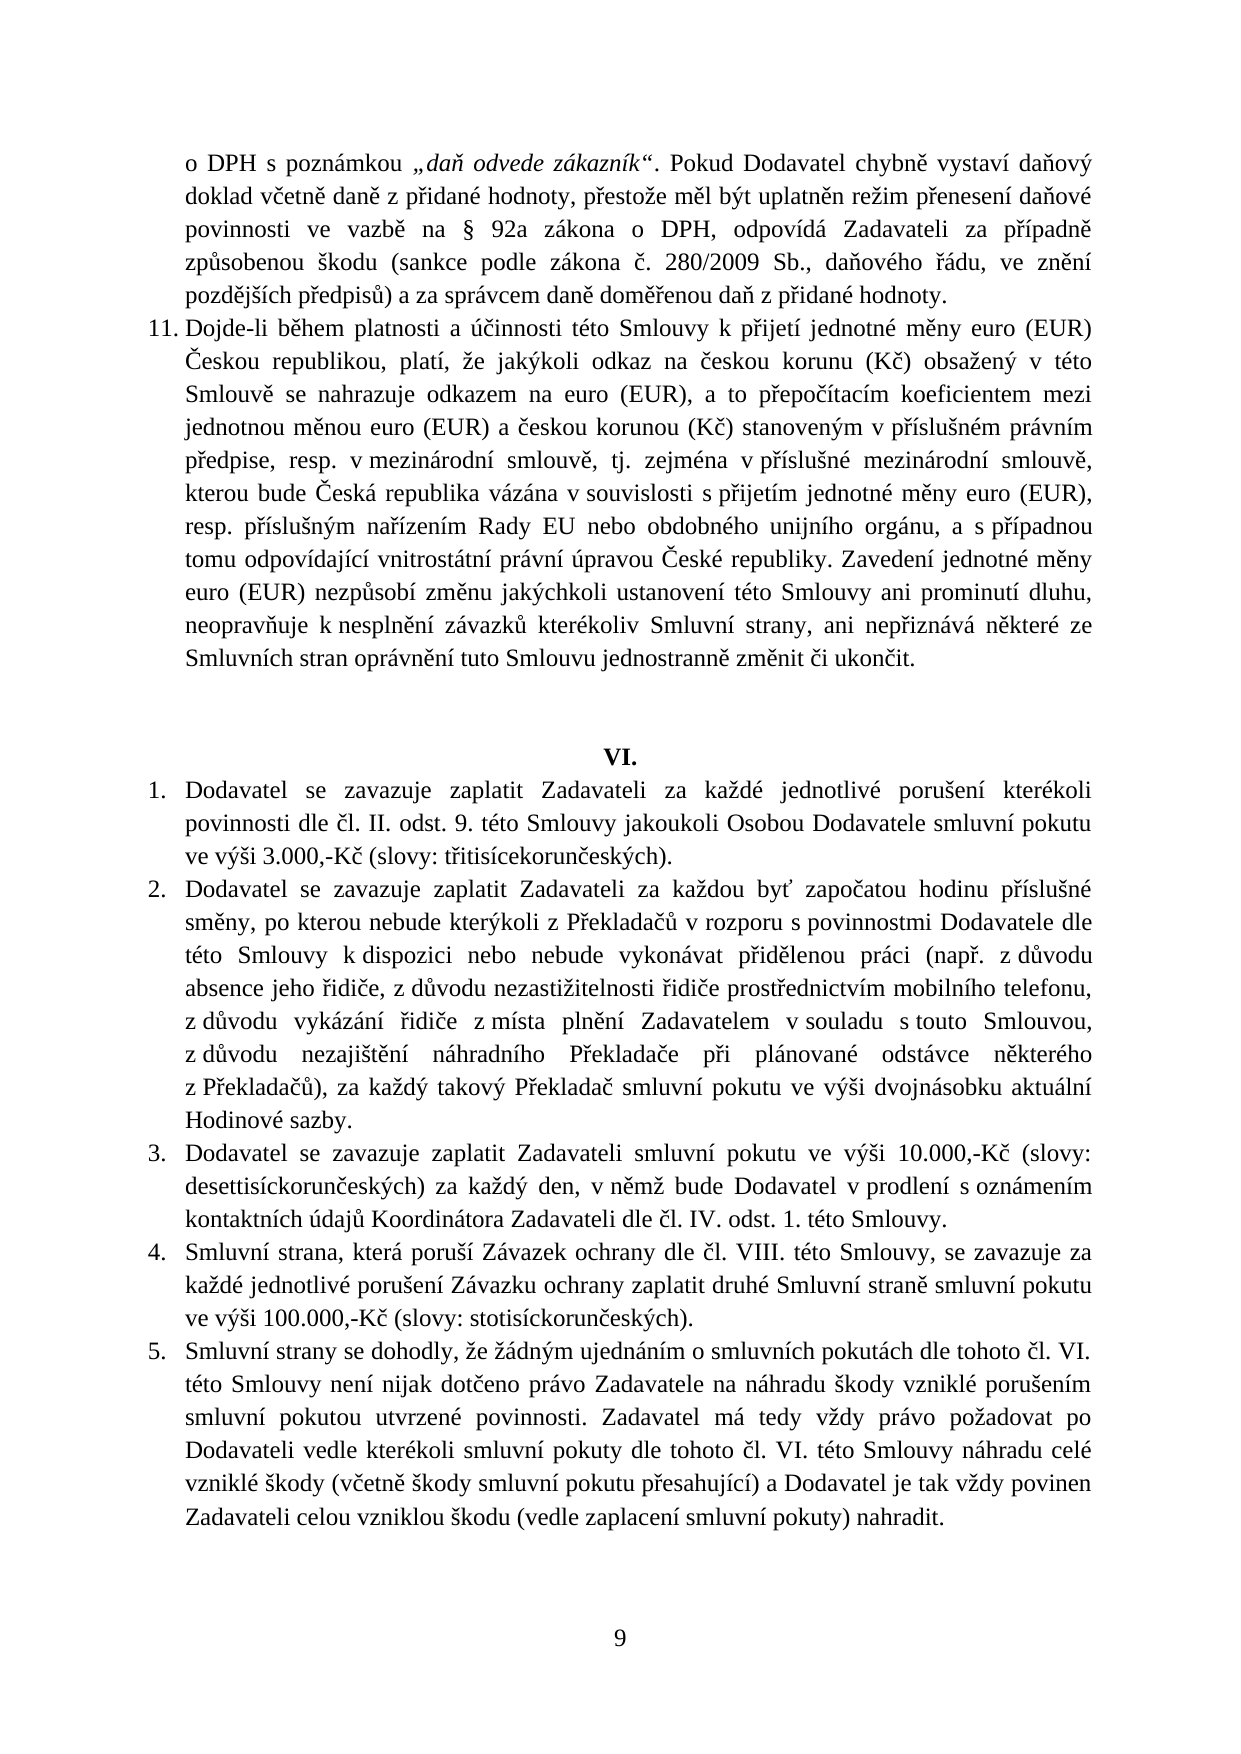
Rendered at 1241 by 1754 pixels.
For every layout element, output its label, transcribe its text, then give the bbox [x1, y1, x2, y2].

list Dodavatel se zavazuje zaplatit Zadavateli za každou byť započatou hodinu příslušné směny, po kterou nebude kterýkoli z Překladačů v rozporu s povinnostmi Dodavatele dle této Smlouvy k dispozici nebo nebude vykonávat přidělenou práci (např. z důvodu absence jeho řidiče, z důvodu nezastižitelnosti řidiče prostřednictvím mobilního telefonu, z důvodu vykázání řidiče z místa plnění Zadavatelem v souladu s touto Smlouvou, z důvodu nezajištění náhradního Překladače při plánované odstávce některého z Překladačů), za každý takový Překladač smluvní pokutu ve výši dvojnásobku aktuální Hodinové sazby. [148, 874, 1093, 1134]
list Dodavatel se zavazuje zaplatit Zadavateli smluvní pokutu ve výši 10.000,-Kč (slovy: desettisíckorunčeských) za každý den, v němž bude Dodavatel v prodlení s oznámením kontaktních údajů Koordinátora Zadavateli dle čl. IV. odst. 1. této Smlouvy. [148, 1138, 1093, 1233]
list Smluvní strana, která poruší Závazek ochrany dle čl. VIII. této Smlouvy, se zavazuje za každé jednotlivé porušení Závazku ochrany zaplatit druhé Smluvní straně smluvní pokutu ve výši 100.000,-Kč (slovy: stotisíckorunčeských). [148, 1237, 1093, 1332]
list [148, 148, 1093, 308]
list Dojde-li během platnosti a účinnosti této Smlouvy k přijetí jednotné měny euro (EUR) Českou republikou, platí, že jakýkoli odkaz na českou korunu (Kč) obsažený v této Smlouvě se nahrazuje odkazem na euro (EUR), a to přepočítacím koeficientem mezi jednotnou měnou euro (EUR) a českou korunou (Kč) stanoveným v příslušném právním předpise, resp. v mezinárodní smlouvě, tj. zejména v příslušné mezinárodní smlouvě, kterou bude Česká republika vázána v souvislosti s přijetím jednotné měny euro (EUR), resp. příslušným nařízením Rady EU nebo obdobného unijního orgánu, a s případnou tomu odpovídající vnitrostátní právní úpravou České republiky. Zavedení jednotné měny euro (EUR) nezpůsobí změnu jakýchkoli ustanovení této Smlouvy ani prominutí dluhu, neopravňuje k nesplnění závazků kterékoliv Smluvní strany, ani nepřiznává některé ze Smluvních stran oprávnění tuto Smlouvu jednostranně změnit či ukončit. [148, 313, 1093, 672]
text VI. [148, 742, 1093, 771]
list Smluvní strany se dohodly, že žádným ujednáním o smluvních pokutách dle tohoto čl. VI. této Smlouvy není nijak dotčeno právo Zadavatele na náhradu škody vzniklé porušením smluvní pokutou utvrzené povinnosti. Zadavatel má tedy vždy právo požadovat po Dodavateli vedle kterékoli smluvní pokuty dle tohoto čl. VI. této Smlouvy náhradu celé vzniklé škody (včetně škody smluvní pokutu přesahující) a Dodavatel je tak vždy povinen Zadavateli celou vzniklou škodu (vedle zaplacení smluvní pokuty) nahradit. [148, 1336, 1093, 1530]
list Dodavatel se zavazuje zaplatit Zadavateli za každé jednotlivé porušení kterékoli povinnosti dle čl. II. odst. 9. této Smlouvy jakoukoli Osobou Dodavatele smluvní pokutu ve výši 3.000,-Kč (slovy: třitisícekorunčeských). [148, 775, 1093, 870]
